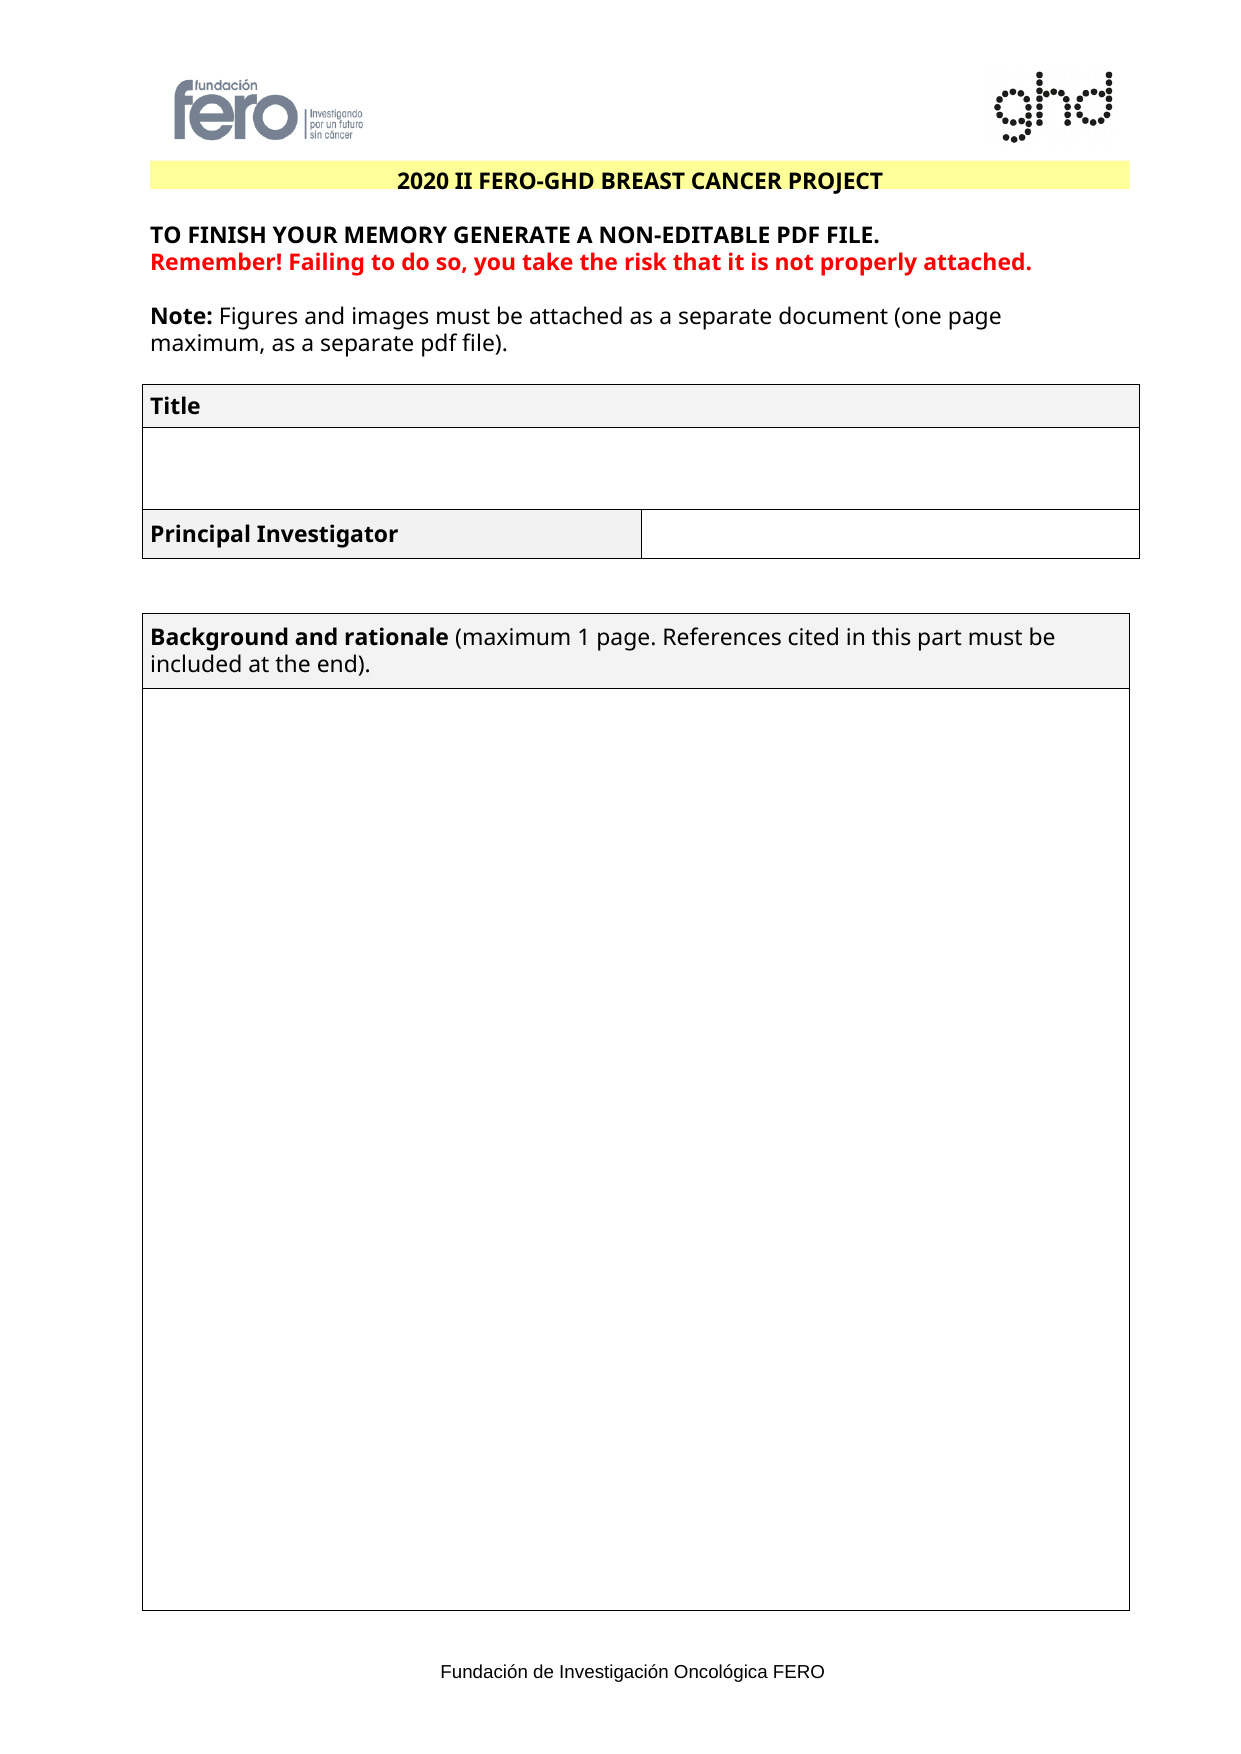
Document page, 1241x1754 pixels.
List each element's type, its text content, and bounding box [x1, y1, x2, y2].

table_header Background and rationale (maximum 1 page. References cited in this part must be included at the end). [143, 614, 1129, 688]
text Remember! Failing to do so, you take the risk that it is not properly attached. [150, 249, 1122, 276]
table_cell [143, 428, 1139, 509]
table_cell Principal Investigator [143, 510, 641, 558]
table_cell [642, 510, 1139, 558]
text Note: Figures and images must be attached as a separate document (one page maximum, as a separate pdf file). [150, 303, 1122, 357]
table_cell [143, 689, 1129, 1610]
picture [163, 71, 367, 148]
picture [985, 65, 1123, 148]
text TO FINISH YOUR MEMORY GENERATE A NON-EDITABLE PDF FILE. [150, 222, 1122, 249]
table_header Title [143, 385, 1139, 427]
